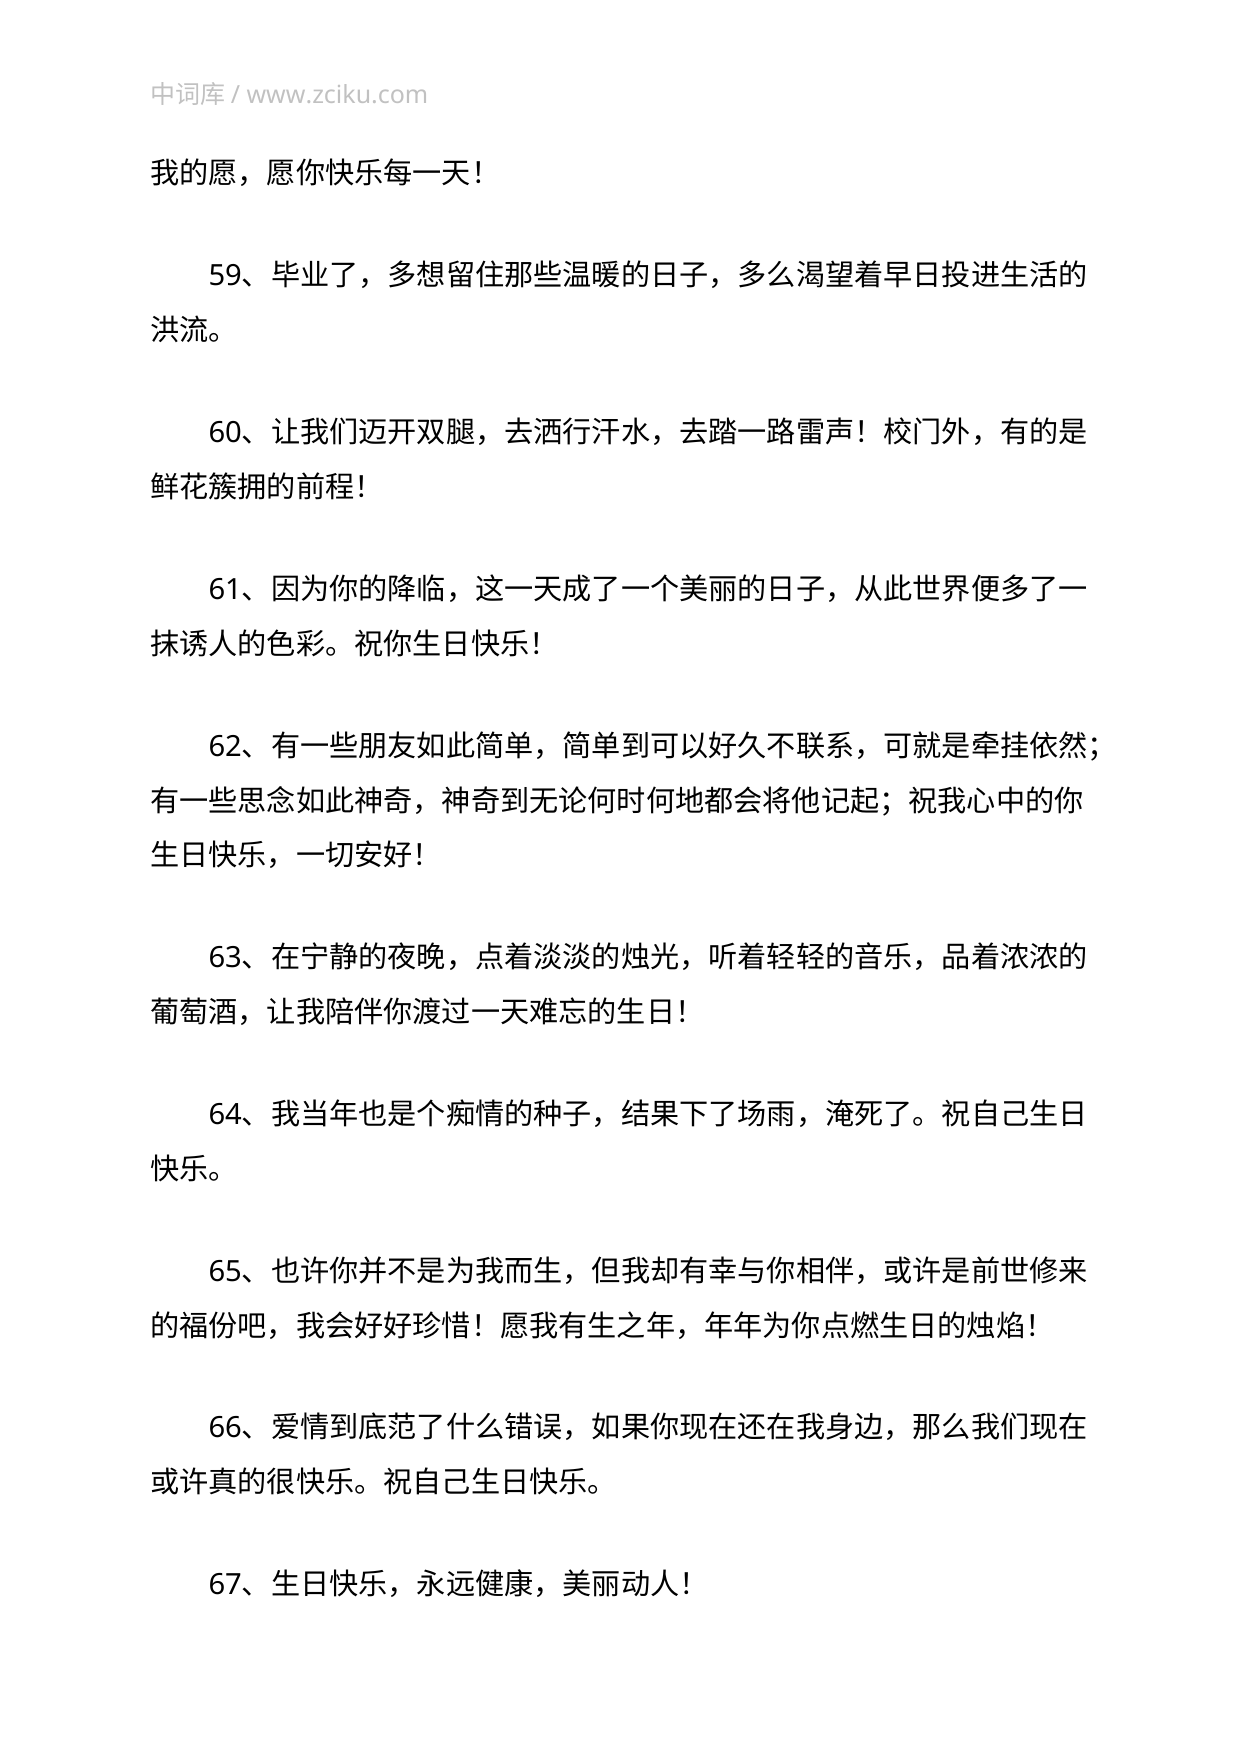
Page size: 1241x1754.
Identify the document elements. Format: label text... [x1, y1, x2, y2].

text 60、让我们迈开双腿，去洒行汗水，去踏一路雷声！校门外，有的是鲜花簇拥的前程！ [150, 408, 1090, 506]
text 66、爱情到底范了什么错误，如果你现在还在我身边，那么我们现在或许真的很快乐。祝自己生日快乐。 [150, 1404, 1090, 1501]
text 63、在宁静的夜晚，点着淡淡的烛光，听着轻轻的音乐，品着浓浓的葡萄酒，让我陪伴你渡过一天难忘的生日！ [150, 934, 1090, 1031]
text 65、也许你并不是为我而生，但我却有幸与你相伴，或许是前世修来的福份吧，我会好好珍惜！愿我有生之年，年年为你点燃生日的烛焰！ [150, 1247, 1090, 1344]
text 67、生日快乐，永远健康，美丽动人！ [150, 1561, 1090, 1603]
text 59、毕业了，多想留住那些温暖的日子，多么渴望着早日投进生活的洪流。 [150, 252, 1090, 349]
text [150, 150, 1090, 192]
text 64、我当年也是个痴情的种子，结果下了场雨，淹死了。祝自己生日快乐。 [150, 1091, 1090, 1188]
text 62、有一些朋友如此简单，简单到可以好久不联系，可就是牵挂依然；有一些思念如此神奇，神奇到无论何时何地都会将他记起；祝我心中的你生日快乐，一切安好！ [150, 722, 1090, 874]
text 61、因为你的降临，这一天成了一个美丽的日子，从此世界便多了一抹诱人的色彩。祝你生日快乐！ [150, 565, 1090, 663]
